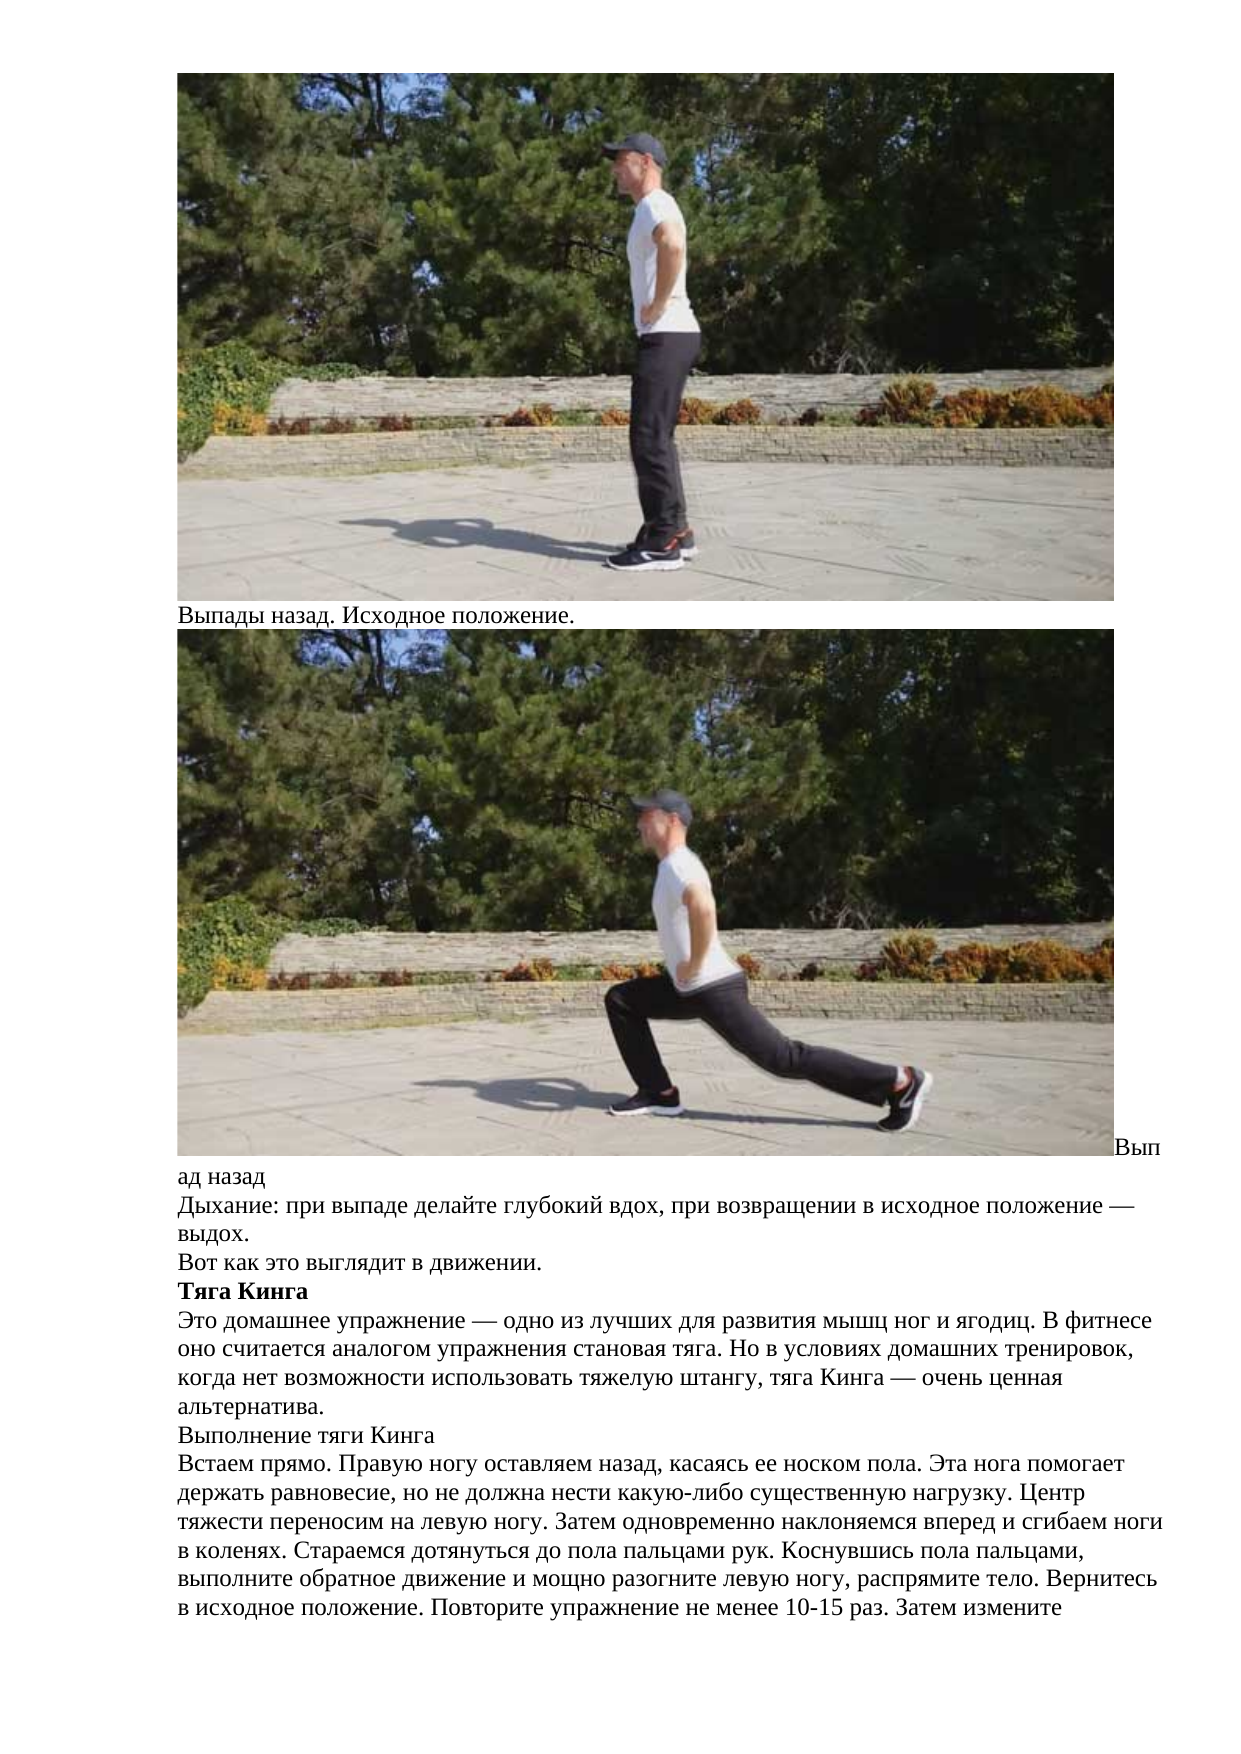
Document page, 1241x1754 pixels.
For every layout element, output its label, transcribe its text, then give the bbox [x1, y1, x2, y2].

text Вот как это выглядит в движении. [177, 1247, 1167, 1276]
text Тяга Кинга [177, 1276, 1167, 1305]
text Выполнение тяги Кинга [177, 1420, 1167, 1448]
text Дыхание: при выпаде делайте глубокий вдох, при возвращении в исходное положение — выдох. [177, 1190, 1167, 1247]
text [177, 1448, 1167, 1621]
text Это домашнее упражнение — одно из лучших для развития мышц ног и ягодиц. В фитнесе оно считается аналогом упражнения становая тяга. Но в условиях домашних тренировок, когда нет возможности использовать тяжелую штангу, тяга Кинга — очень ценная альтернатива. [177, 1305, 1167, 1420]
picture [177, 73, 1114, 601]
picture [177, 629, 1114, 1156]
